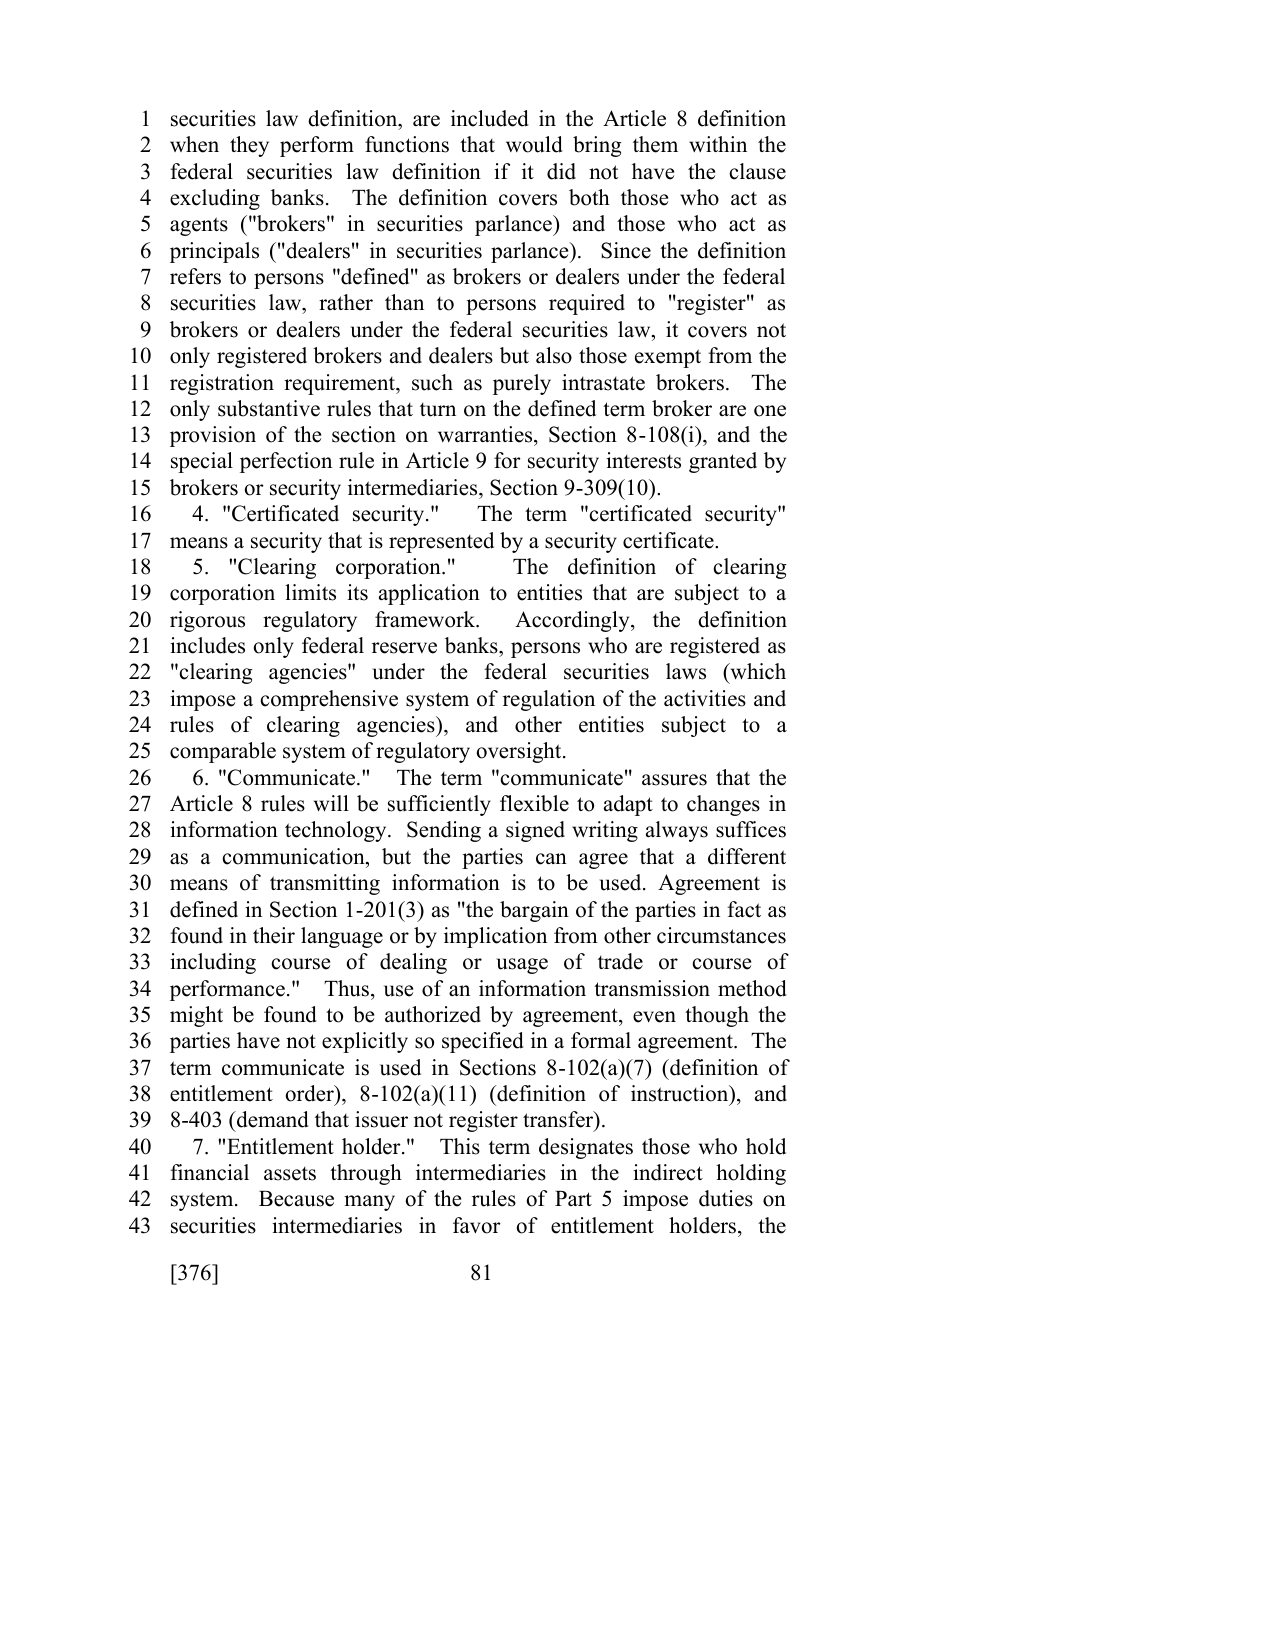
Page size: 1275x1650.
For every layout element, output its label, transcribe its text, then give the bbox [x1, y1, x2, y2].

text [169, 1133, 787, 1238]
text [169, 105, 787, 500]
text 5. "Clearing corporation." The definition of clearing corporation limits its application to entities that are subject to a rigorous regulatory framework. Accordingly, the definition includes only federal reserve banks, persons who are registered as "clearing agencies" under the federal securities laws (which impose a comprehensive system of regulation of the activities and rules of clearing agencies), and other entities subject to a comparable system of regulatory oversight. [169, 553, 787, 764]
text 4. "Certificated security." The term "certificated security" means a security that is represented by a security certificate. [169, 500, 787, 553]
text 6. "Communicate." The term "communicate" assures that the Article 8 rules will be sufficiently flexible to adapt to changes in information technology. Sending a signed writing always suffices as a communication, but the parties can agree that a different means of transmitting information is to be used. Agreement is defined in Section 1-201(3) as "the bargain of the parties in fact as found in their language or by implication from other circumstances including course of dealing or usage of trade or course of performance." Thus, use of an information transmission method might be found to be authorized by agreement, even though the parties have not explicitly so specified in a formal agreement. The term communicate is used in Sections 8-102(a)(7) (definition of entitlement order), 8-102(a)(11) (definition of instruction), and 8-403 (demand that issuer not register transfer). [169, 764, 787, 1133]
